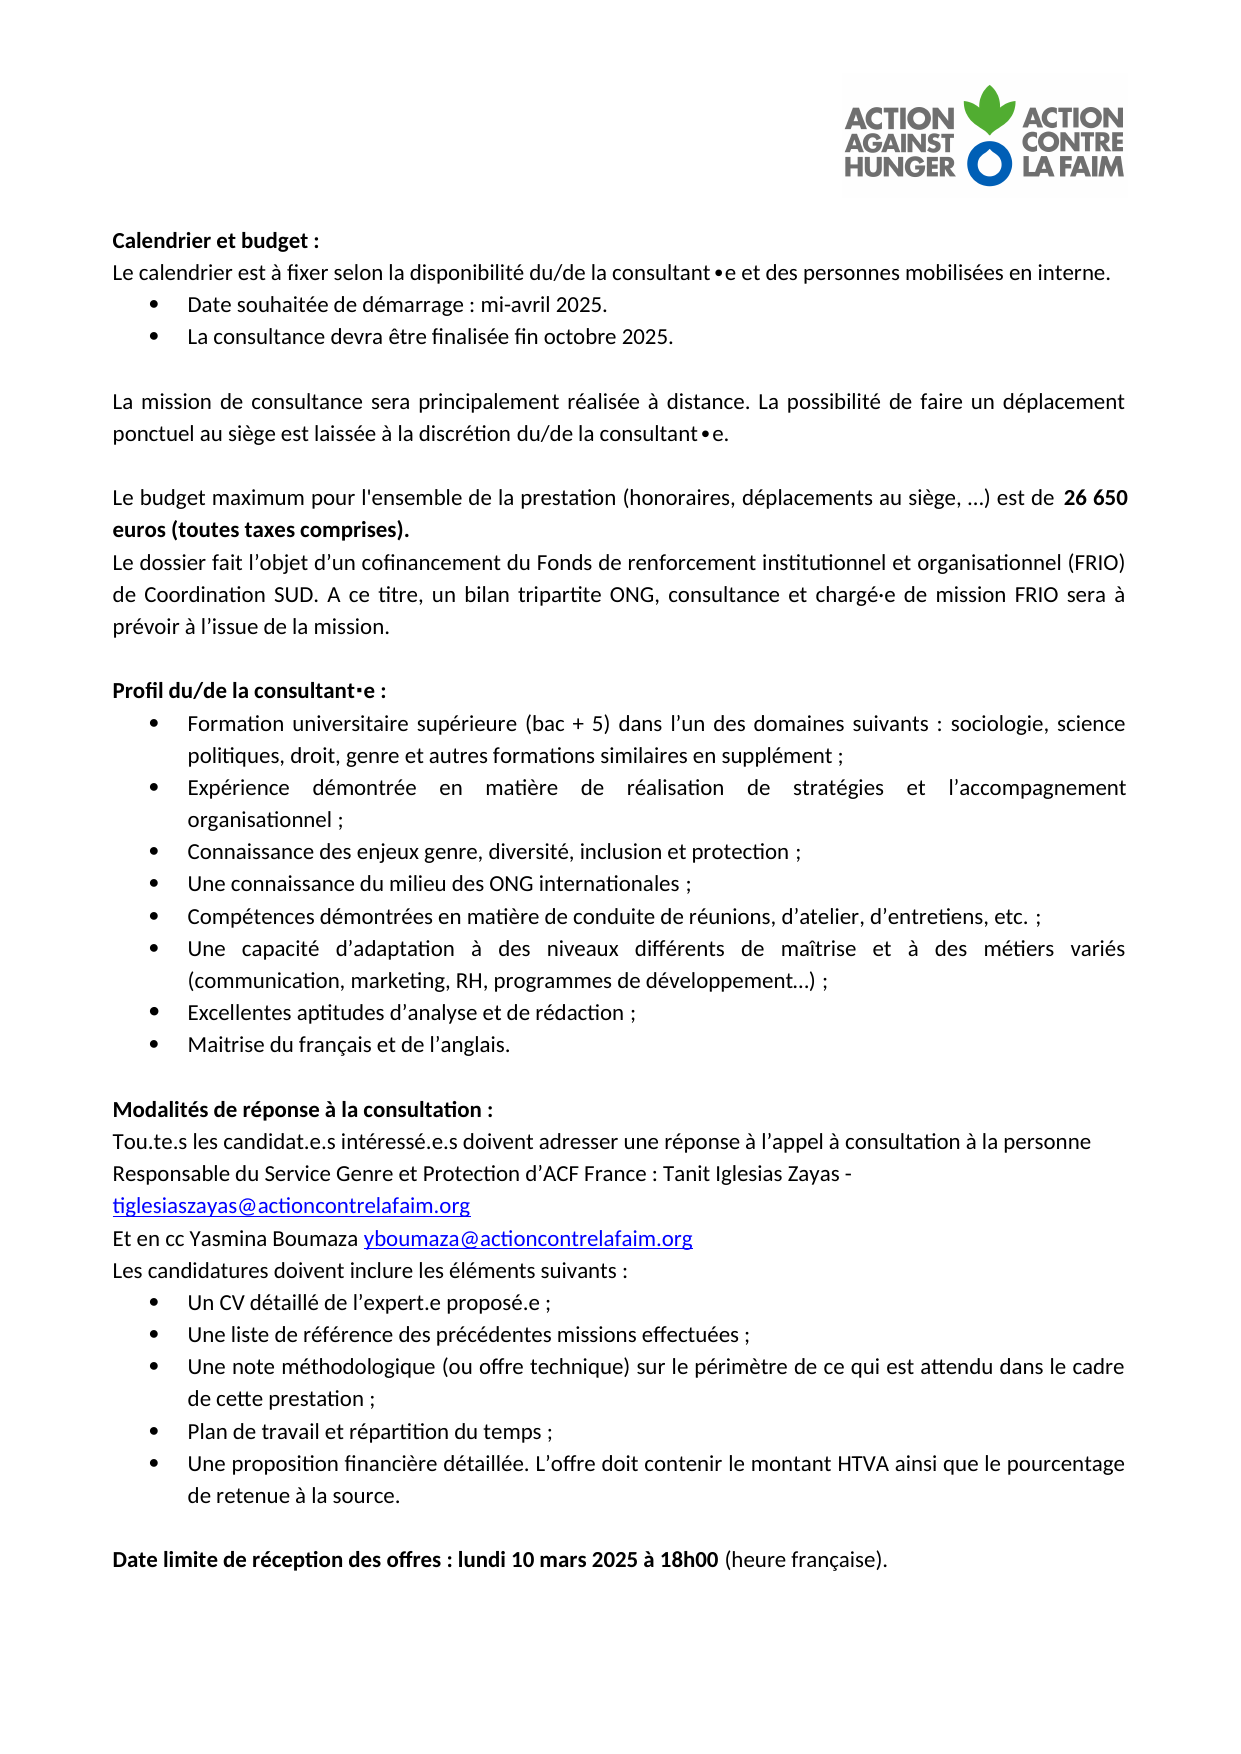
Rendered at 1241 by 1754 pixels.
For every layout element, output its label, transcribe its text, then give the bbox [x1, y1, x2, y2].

list Une connaissance du milieu des ONG internationales ; [150, 869, 1128, 898]
list Maitrise du français et de l’anglais. [150, 1031, 1128, 1058]
text Calendrier et budget : [112, 226, 1128, 254]
text Les candidatures doivent inclure les éléments suivants : [112, 1256, 1128, 1284]
list Une proposition financière détaillée. L’offre doit contenir le montant HTVA ainsi que le pourcentage de retenue à la source. [150, 1449, 1128, 1509]
list La consultance devra être finalisée fin octobre 2025. [150, 322, 1128, 350]
list Une capacité d’adaptation à des niveaux différents de maîtrise et à des métiers variés (communication, marketing, RH, programmes de développement…) ; [150, 934, 1128, 994]
text La mission de consultance sera principalement réalisée à distance. La possibilité de faire un déplacement ponctuel au siège est laissée à la discrétion du/de la consultant∙e. [112, 387, 1128, 447]
list Compétences démontrées en matière de conduite de réunions, d’atelier, d’entretiens, etc. ; [150, 902, 1128, 930]
text Tou.te.s les candidat.e.s intéressé.e.s doivent adresser une réponse à l’appel à consultation à la personne Responsable du Service Genre et Protection d’ACF France : Tanit Iglesias Zayas - tiglesiaszayas@actioncontrelafaim.org [112, 1127, 1128, 1219]
list Plan de travail et répartition du temps ; [150, 1417, 1128, 1445]
text Et en cc Yasmina Boumaza yboumaza@actioncontrelafaim.org [112, 1224, 1128, 1252]
picture [841, 73, 1128, 198]
text Le budget maximum pour l'ensemble de la prestation (honoraires, déplacements au siège, …) est de 26 650 euros (toutes taxes comprises). [112, 483, 1128, 543]
list Connaissance des enjeux genre, diversité, inclusion et protection ; [150, 837, 1128, 865]
text Le calendrier est à fixer selon la disponibilité du/de la consultant∙e et des personnes mobilisées en interne. [112, 258, 1128, 286]
list Une liste de référence des précédentes missions effectuées ; [150, 1320, 1128, 1348]
list Excellentes aptitudes d’analyse et de rédaction ; [150, 998, 1128, 1026]
text Modalités de réponse à la consultation : [112, 1095, 1128, 1123]
list Formation universitaire supérieure (bac + 5) dans l’un des domaines suivants : sociologie, science politiques, droit, genre et autres formations similaires en supplément ; [150, 709, 1128, 769]
text Le dossier fait l’objet d’un cofinancement du Fonds de renforcement institutionnel et organisationnel (FRIO) de Coordination SUD. A ce titre, un bilan tripartite ONG, consultance et chargé·e de mission FRIO sera à prévoir à l’issue de la mission. [112, 548, 1128, 640]
text Profil du/de la consultant∙e : [112, 676, 1128, 704]
list Date souhaitée de démarrage : mi-avril 2025. [150, 290, 1128, 318]
list Un CV détaillé de l’expert.e proposé.e ; [150, 1288, 1128, 1316]
text Date limite de réception des offres : lundi 10 mars 2025 à 18h00 (heure française). [112, 1546, 1128, 1573]
list Une note méthodologique (ou offre technique) sur le périmètre de ce qui est attendu dans le cadre de cette prestation ; [150, 1352, 1128, 1413]
list Expérience démontrée en matière de réalisation de stratégies et l’accompagnement organisationnel ; [150, 773, 1128, 833]
